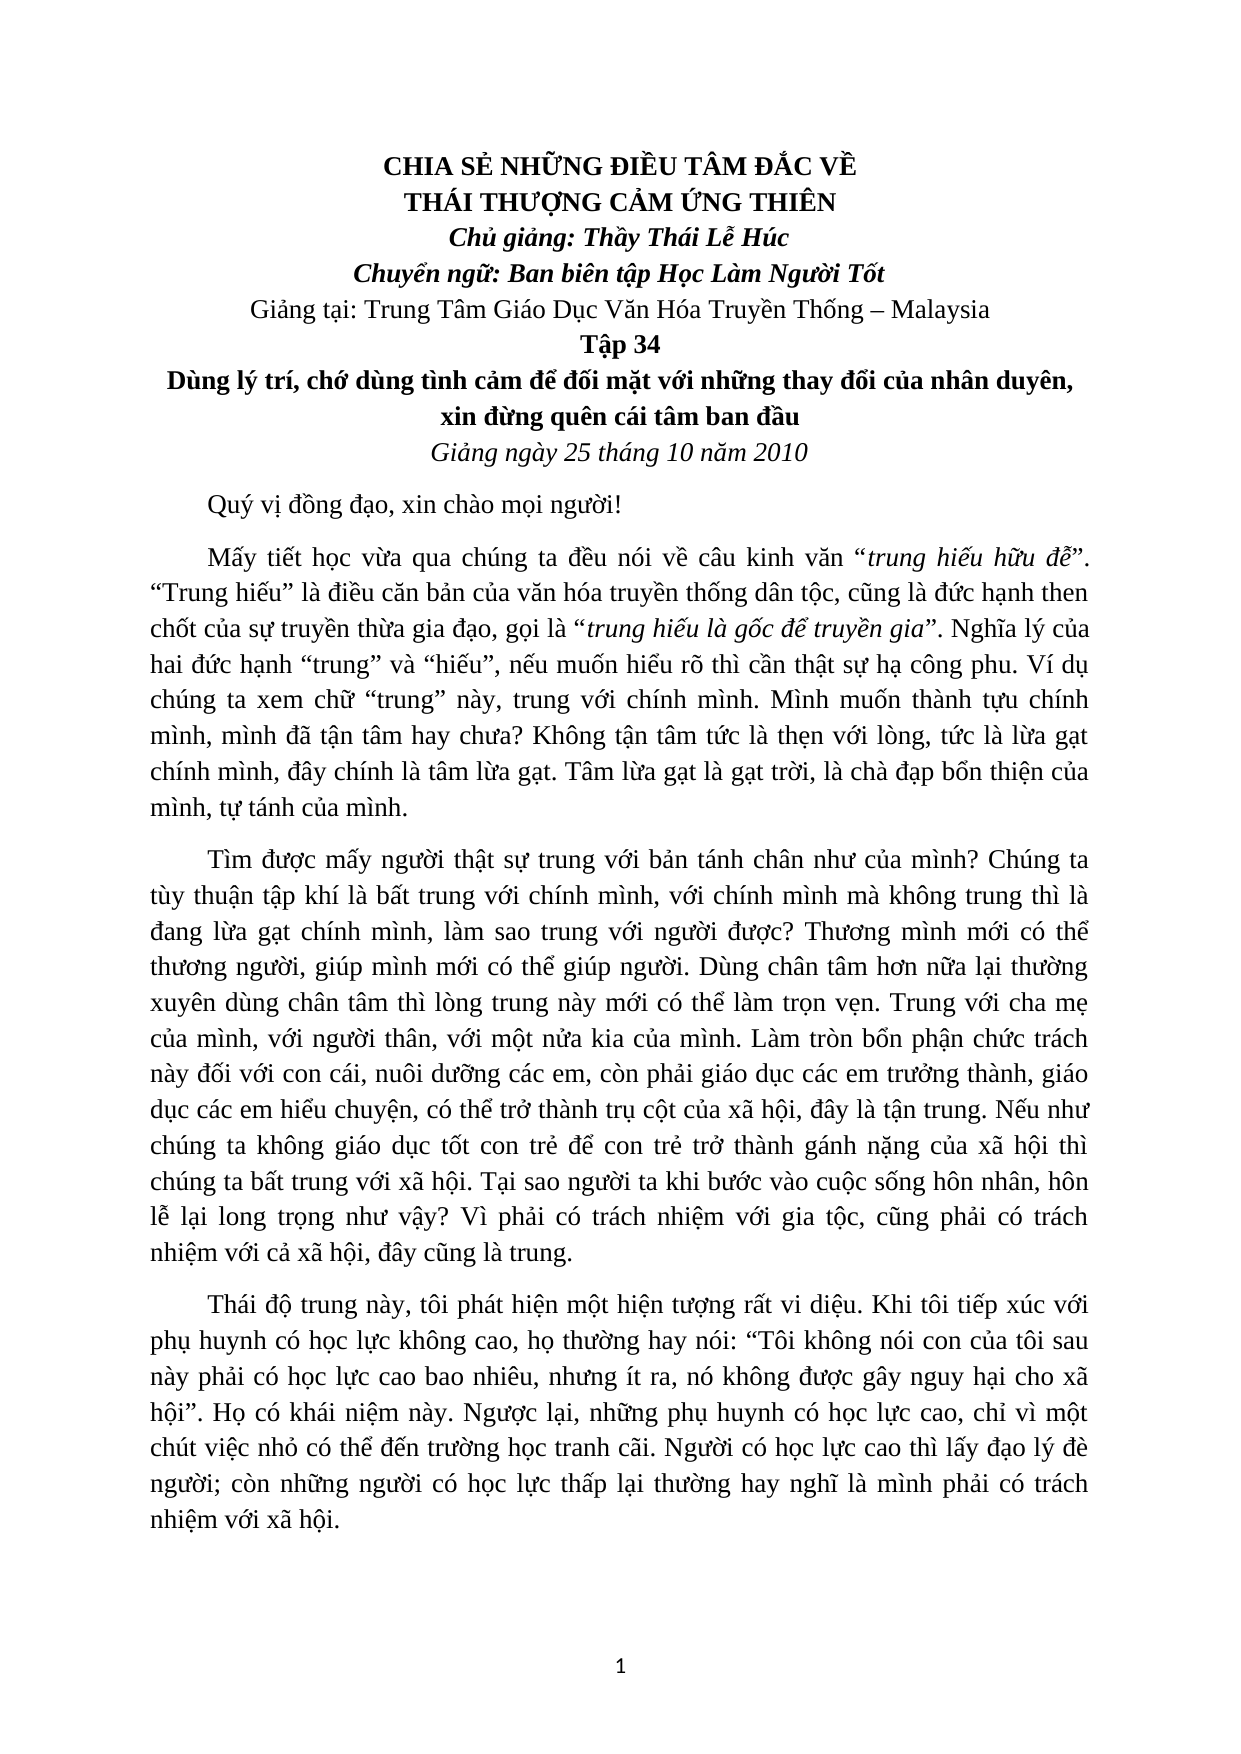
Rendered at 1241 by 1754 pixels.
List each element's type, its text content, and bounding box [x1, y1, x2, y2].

text Dùng lý trí, chớ dùng tình cảm để đối mặt với những thay đổi của nhân duyên, xin đừng quên cái tâm ban đầu [150, 364, 1090, 431]
text Giảng tại: Trung Tâm Giáo Dục Văn Hóa Truyền Thống – Malaysia [150, 293, 1090, 324]
text Mấy tiết học vừa qua chúng ta đều nói về câu kinh văn “trung hiếu hữu đễ”. “Trung hiếu” là điều căn bản của văn hóa truyền thống dân tộc, cũng là đức hạnh then chốt của sự truyền thừa gia đạo, gọi là “trung hiếu là gốc để truyền gia”. Nghĩa lý của hai đức hạnh “trung” và “hiếu”, nếu muốn hiểu rõ thì cần thật sự hạ công phu. Ví dụ chúng ta xem chữ “trung” này, trung với chính mình. Mình muốn thành tựu chính mình, mình đã tận tâm hay chưa? Không tận tâm tức là thẹn với lòng, tức là lừa gạt chính mình, đây chính là tâm lừa gạt. Tâm lừa gạt là gạt trời, là chà đạp bổn thiện của mình, tự tánh của mình. [150, 541, 1090, 822]
text Tìm được mấy người thật sự trung với bản tánh chân như của mình? Chúng ta tùy thuận tập khí là bất trung với chính mình, với chính mình mà không trung thì là đang lừa gạt chính mình, làm sao trung với người được? Thương mình mới có thể thương người, giúp mình mới có thể giúp người. Dùng chân tâm hơn nữa lại thường xuyên dùng chân tâm thì lòng trung này mới có thể làm trọn vẹn. Trung với cha mẹ của mình, với người thân, với một nửa kia của mình. Làm tròn bổn phận chức trách này đối với con cái, nuôi dưỡng các em, còn phải giáo dục các em trưởng thành, giáo dục các em hiểu chuyện, có thể trở thành trụ cột của xã hội, đây là tận trung. Nếu như chúng ta không giáo dục tốt con trẻ để con trẻ trở thành gánh nặng của xã hội thì chúng ta bất trung với xã hội. Tại sao người ta khi bước vào cuộc sống hôn nhân, hôn lễ lại long trọng như vậy? Vì phải có trách nhiệm với gia tộc, cũng phải có trách nhiệm với cả xã hội, đây cũng là trung. [150, 843, 1090, 1267]
text Thái độ trung này, tôi phát hiện một hiện tượng rất vi diệu. Khi tôi tiếp xúc với phụ huynh có học lực không cao, họ thường hay nói: “Tôi không nói con của tôi sau này phải có học lực cao bao nhiêu, nhưng ít ra, nó không được gây nguy hại cho xã hội”. Họ có khái niệm này. Ngược lại, những phụ huynh có học lực cao, chỉ vì một chút việc nhỏ có thể đến trường học tranh cãi. Người có học lực cao thì lấy đạo lý đè người; còn những người có học lực thấp lại thường hay nghĩ là mình phải có trách nhiệm với xã hội. [150, 1288, 1090, 1534]
text THÁI THƯỢNG CẢM ỨNG THIÊN [150, 186, 1090, 217]
text Chủ giảng: Thầy Thái Lễ Húc [150, 221, 1090, 253]
text CHIA SẺ NHỮNG ĐIỀU TÂM ĐẮC VỀ [150, 150, 1090, 181]
text Tập 34 [150, 329, 1090, 360]
text Giảng ngày 25 tháng 10 năm 2010 [150, 436, 1090, 467]
text Quý vị đồng đạo, xin chào mọi người! [150, 488, 1090, 519]
text Chuyển ngữ: Ban biên tập Học Làm Người Tốt [150, 257, 1090, 288]
